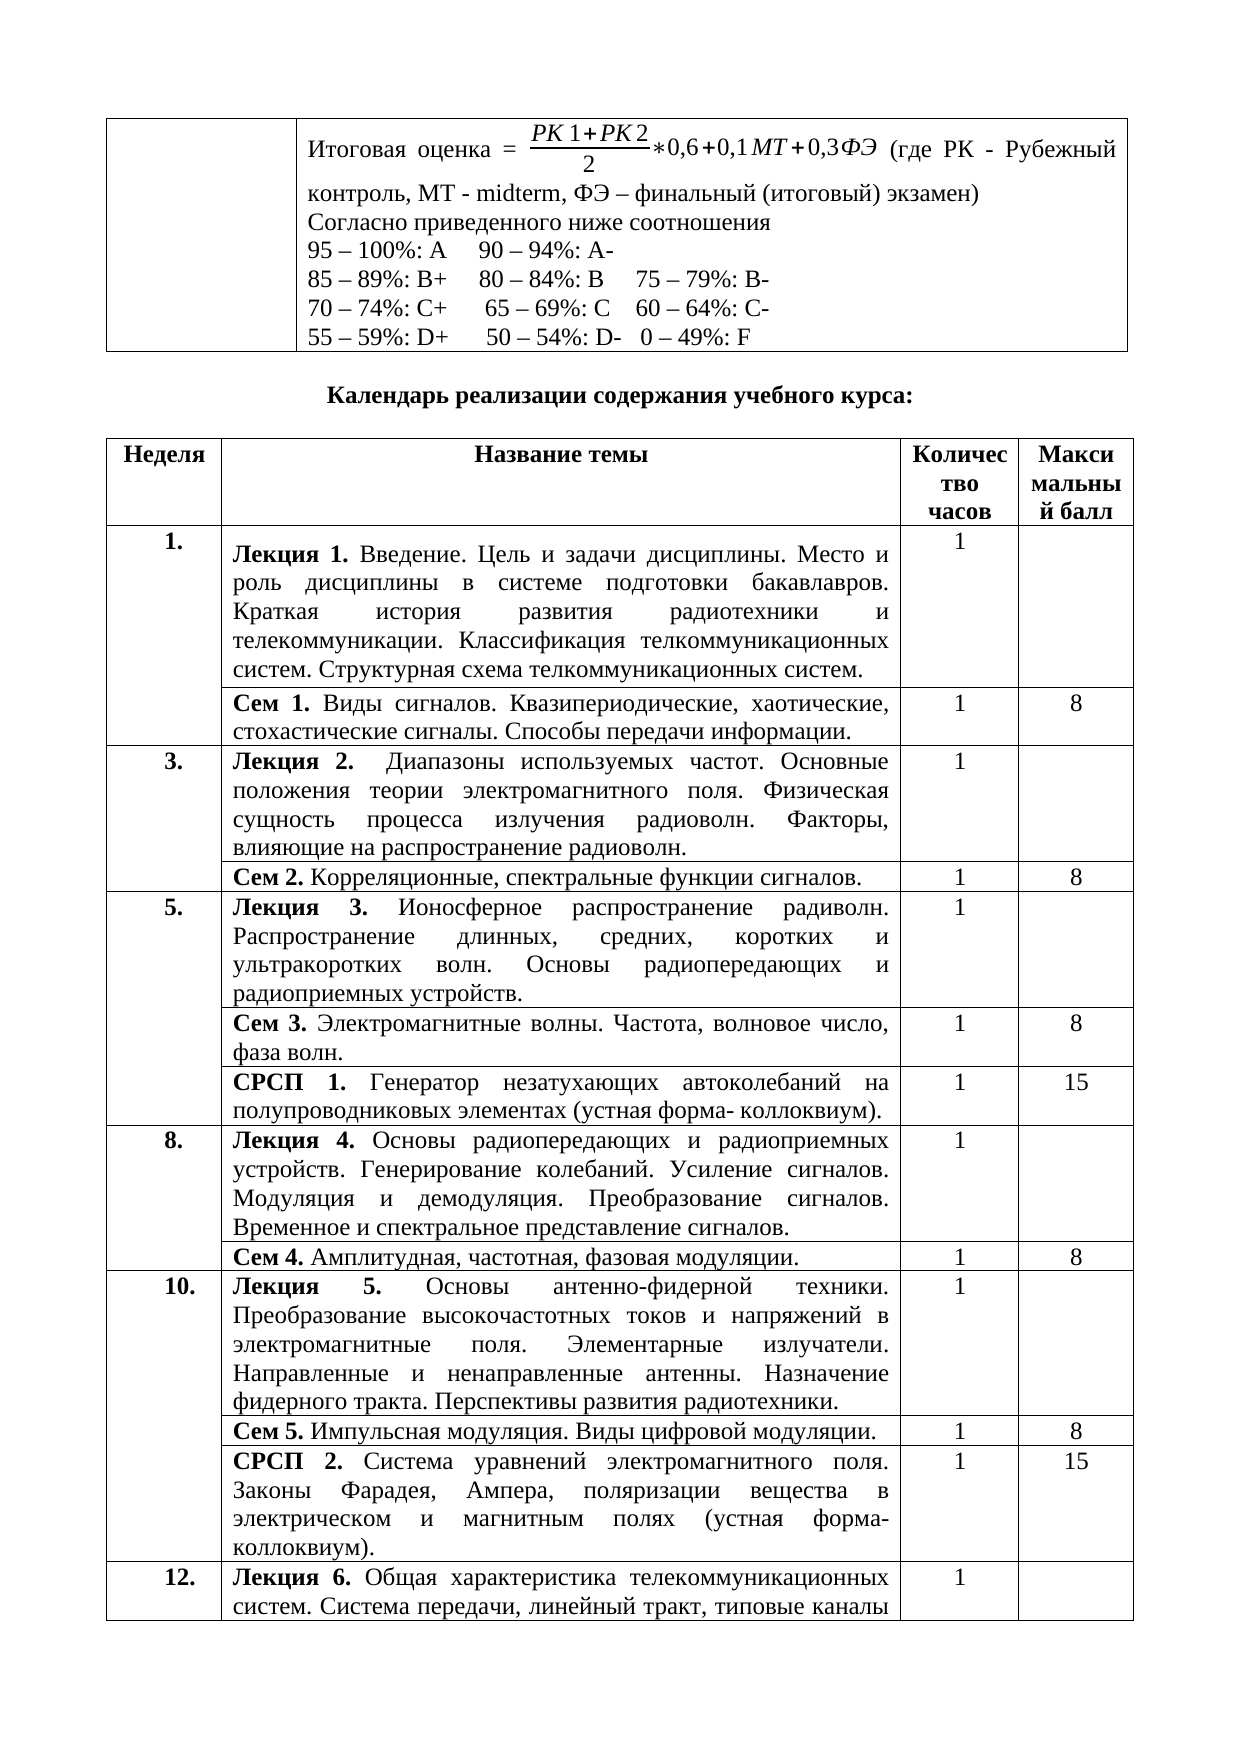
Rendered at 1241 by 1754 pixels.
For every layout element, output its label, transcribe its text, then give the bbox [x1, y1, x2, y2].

table_cell 8 [1019, 688, 1133, 745]
table_cell [1019, 892, 1133, 1007]
table_cell [1019, 1126, 1133, 1241]
table_cell [1019, 1562, 1133, 1620]
table_header Количество часов [901, 439, 1018, 525]
table_cell [107, 892, 221, 1124]
table_cell [1019, 526, 1133, 687]
table_cell 1 [901, 1242, 1018, 1270]
table_cell 15 [1019, 1067, 1133, 1124]
table_cell 1 [901, 1126, 1018, 1241]
table_cell 1 [901, 1008, 1018, 1066]
table_cell Лекция 2. Диапазоны используемых частот. Основные положения теории электромагнитного поля. Физическая сущность процесса излучения радиоволн. Факторы, влияющие на распространение радиоволн. [222, 746, 900, 861]
table_header Максимальный балл [1019, 439, 1133, 525]
table_cell [1019, 1271, 1133, 1415]
table_cell [107, 1126, 221, 1270]
table_cell [107, 1562, 221, 1620]
table_cell 1 [901, 892, 1018, 1007]
table_cell [107, 746, 221, 891]
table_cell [107, 119, 296, 351]
table_cell 1 [901, 688, 1018, 745]
table_cell Лекция 5. Основы антенно-фидерной техники. Преобразование высокочастотных токов и напряжений в электромагнитные поля. Элементарные излучатели. Направленные и ненаправленные антенны. Назначение фидерного тракта. Перспективы развития радиотехники. [222, 1271, 900, 1415]
table_cell 8 [1019, 1008, 1133, 1066]
table_cell 1 [901, 1067, 1018, 1124]
table_cell 1 [901, 526, 1018, 687]
table_cell 8 [1019, 1416, 1133, 1445]
table_cell Сем 3. Электромагнитные волны. Частота, волновое число, фаза волн. [222, 1008, 900, 1066]
table_cell Сем 5. Импульсная модуляция. Виды цифровой модуляции. [222, 1416, 900, 1445]
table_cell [222, 1562, 900, 1620]
table_cell СРСП 2. Система уравнений электромагнитного поля. Законы Фарадея, Ампера, поляризации вещества в электрическом и магнитным полях (устная форма- коллоквиум). [222, 1446, 900, 1561]
table_cell 1 [901, 1446, 1018, 1561]
table_cell [107, 1271, 221, 1561]
table_cell 1 [901, 862, 1018, 891]
table_cell Лекция 4. Основы радиопередающих и радиоприемных устройств. Генерирование колебаний. Усиление сигналов. Модуляция и демодуляция. Преобразование сигналов. Временное и спектральное представление сигналов. [222, 1126, 900, 1241]
table_cell 1 [901, 1416, 1018, 1445]
table_cell Сем 4. Амплитудная, частотная, фазовая модуляции. [222, 1242, 900, 1270]
table_cell [1019, 746, 1133, 861]
text Календарь реализации содержания учебного курса: [118, 380, 1122, 409]
table_cell Сем 2. Корреляционные, спектральные функции сигналов. [222, 862, 900, 891]
table_cell Лекция 1. Введение. Цель и задачи дисциплины. Место и роль дисциплины в системе подготовки бакавлавров. Краткая история развития радиотехники и телекоммуникации. Классификация телкоммуникационных систем. Структурная схема телкоммуникационных систем. [222, 526, 900, 687]
table_cell Лекция 3. Ионосферное распространение радиволн. Распространение длинных, средних, коротких и ультракоротких волн. Основы радиопередающих и радиоприемных устройств. [222, 892, 900, 1007]
table_cell 15 [1019, 1446, 1133, 1561]
table_header Неделя [107, 439, 221, 525]
table_cell 8 [1019, 862, 1133, 891]
table_cell СРСП 1. Генератор незатухающих автоколебаний на полупроводниковых элементах (устная форма- коллоквиум). [222, 1067, 900, 1124]
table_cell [297, 119, 1127, 351]
table_cell 1 [901, 1562, 1018, 1620]
table_header Название темы [222, 439, 900, 525]
table_cell 1 [901, 1271, 1018, 1415]
table_cell [107, 526, 221, 745]
table_cell Сем 1. Виды сигналов. Квазипериодические, хаотические, стохастические сигналы. Способы передачи информации. [222, 688, 900, 745]
table_cell 8 [1019, 1242, 1133, 1270]
table_cell 1 [901, 746, 1018, 861]
